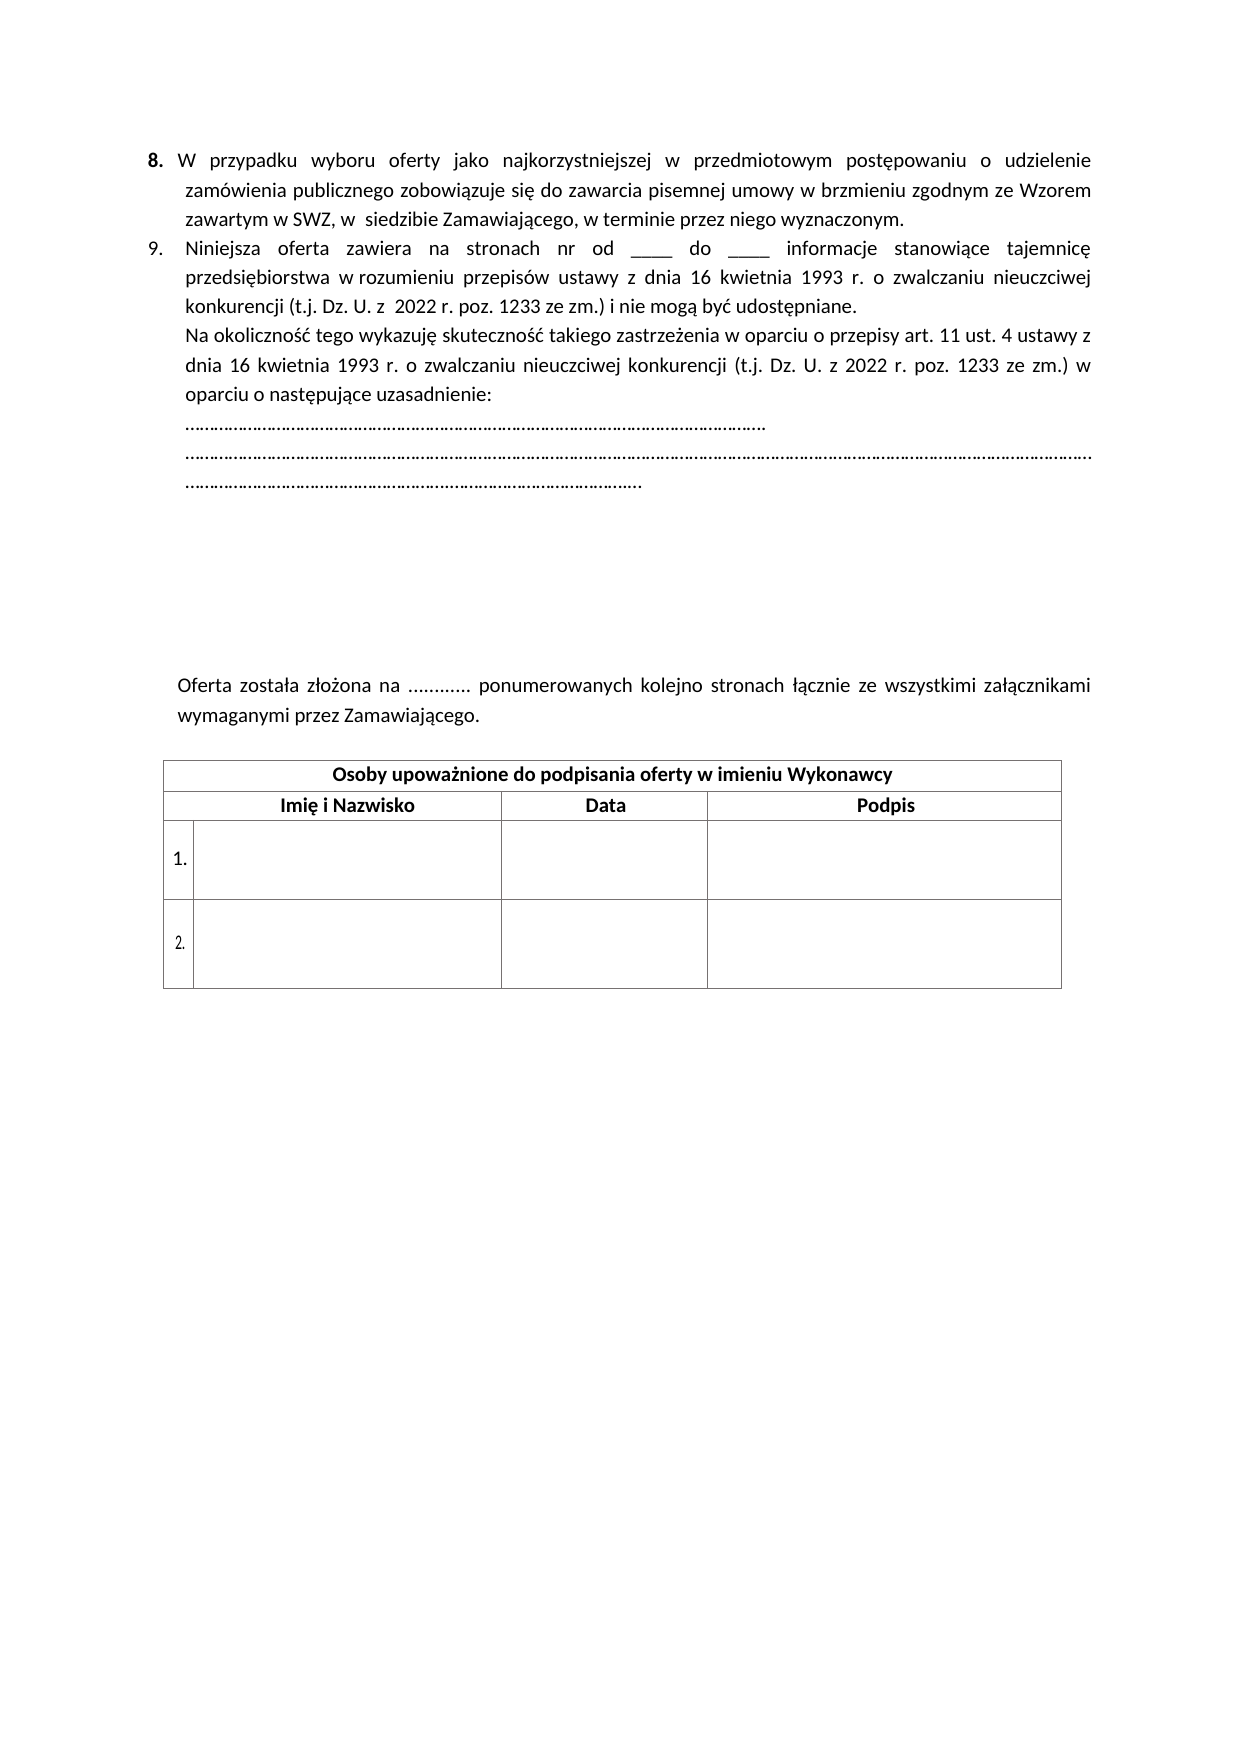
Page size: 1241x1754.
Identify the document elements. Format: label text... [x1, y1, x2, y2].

list W przypadku wyboru oferty jako najkorzystniejszej w przedmiotowym postępowaniu o udzielenie zamówienia publicznego zobowiązuje się do zawarcia pisemnej umowy w brzmieniu zgodnym ze Wzorem zawartym w SWZ, w siedzibie Zamawiającego, w terminie przez niego wyznaczonym. [148, 148, 1093, 231]
table_header Osoby upoważnione do podpisania oferty w imieniu Wykonawcy [164, 761, 1061, 791]
table_cell Podpis [708, 792, 1061, 820]
text Oferta została złożona na ............ ponumerowanych kolejno stronach łącznie ze wszystkimi załącznikami wymaganymi przez Zamawiającego. [177, 673, 1093, 727]
table_cell 2. [164, 900, 193, 988]
table_cell 1. [164, 821, 193, 899]
list Niniejsza oferta zawiera na stronach nr od ____ do ____ informacje stanowiące tajemnicę przedsiębiorstwa w rozumieniu przepisów ustawy z dnia 16 kwietnia 1993 r. o zwalczaniu nieuczciwej konkurencji (t.j. Dz. U. z 2022 r. poz. 1233 ze zm.) i nie mogą być udostępniane. [148, 235, 1093, 319]
table_cell [194, 900, 501, 988]
table_cell [194, 821, 501, 899]
table_cell [708, 900, 1061, 988]
table_cell [708, 821, 1061, 899]
table_cell Data [502, 792, 707, 820]
list ………………………………………………………………………………………………………….……………………………………………………………………………………………………………………………………………………………………………………………………………………….……………………………….… [185, 410, 1093, 494]
text Na okoliczność tego wykazuję skuteczność takiego zastrzeżenia w oparciu o przepisy art. 11 ust. 4 ustawy z dnia 16 kwietnia 1993 r. o zwalczaniu nieuczciwej konkurencji (t.j. Dz. U. z 2022 r. poz. 1233 ze zm.) w oparciu o następujące uzasadnienie: [185, 323, 1093, 406]
table_cell [502, 821, 707, 899]
table_cell Imię i Nazwisko [164, 792, 501, 820]
table_cell [502, 900, 707, 988]
